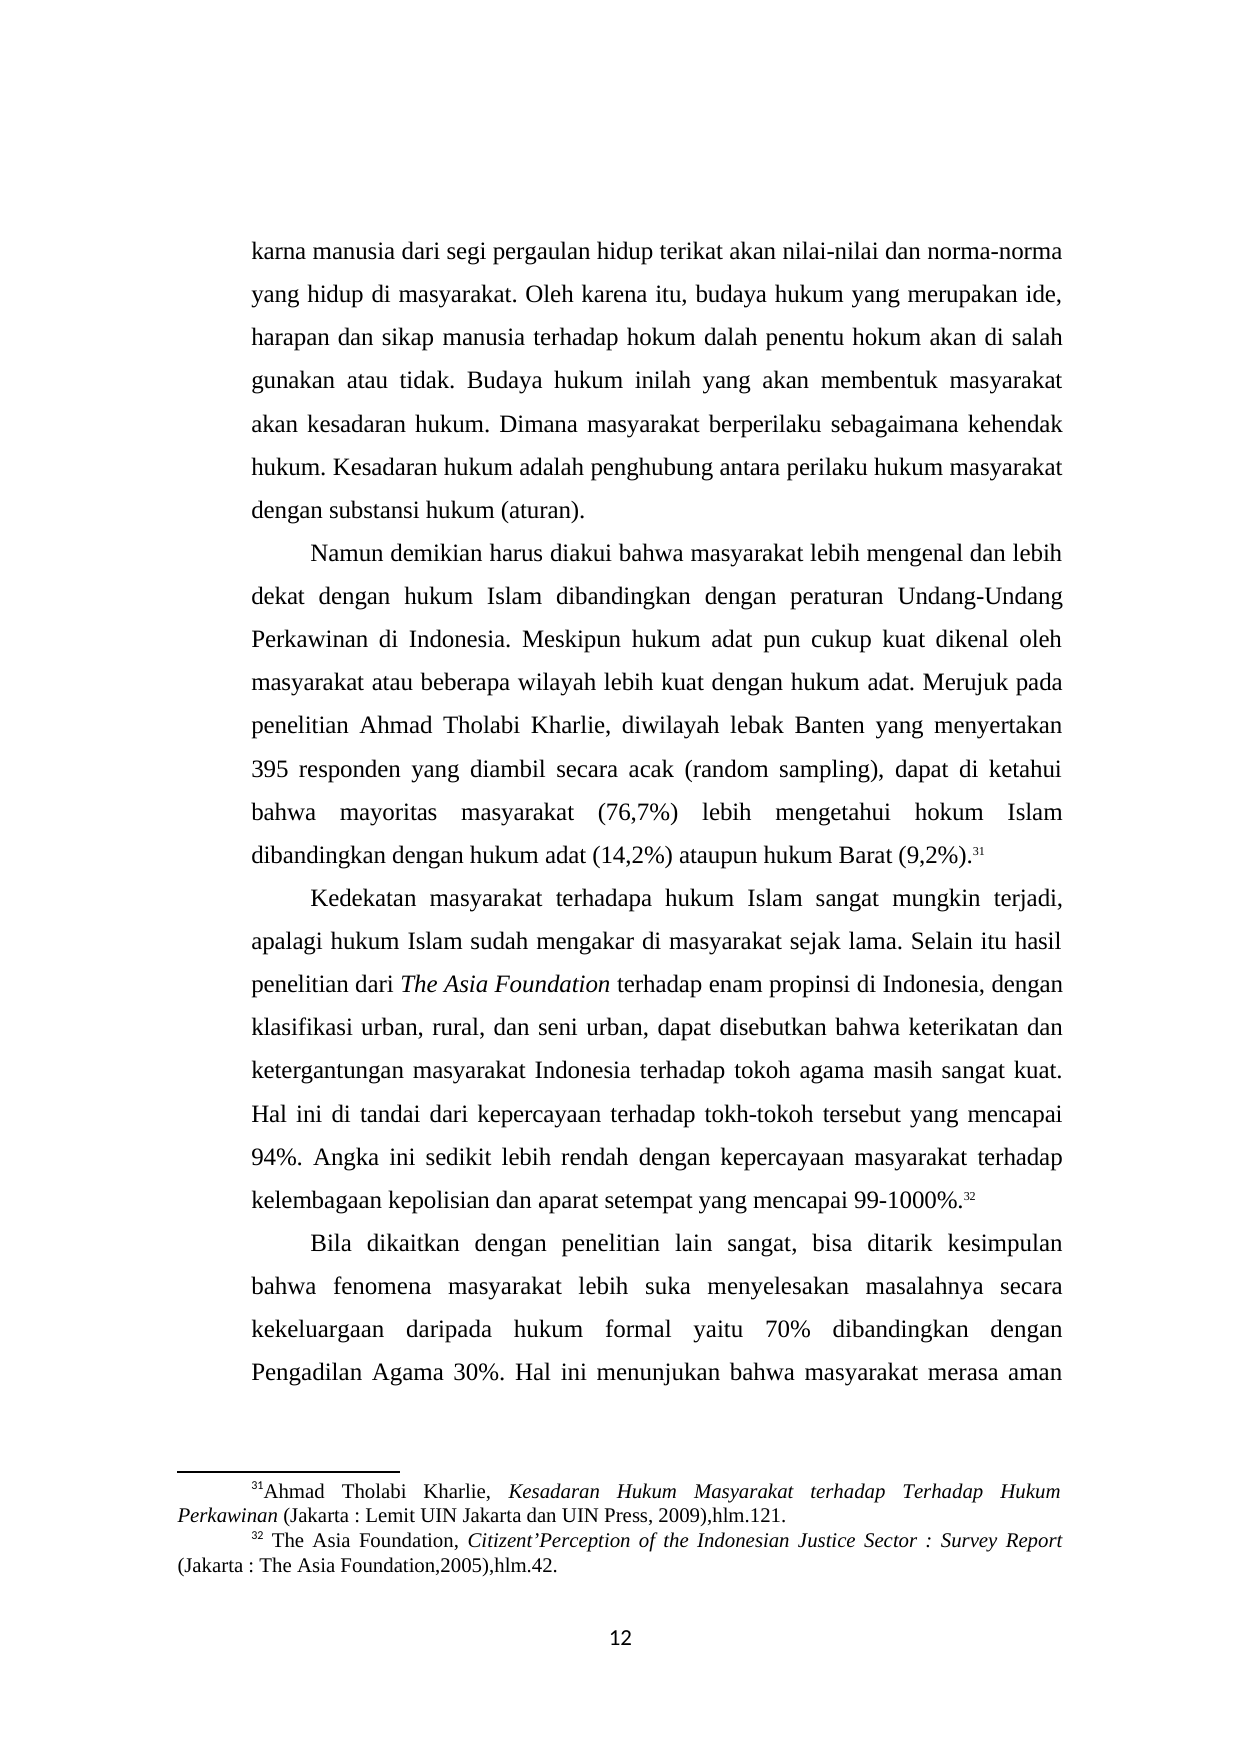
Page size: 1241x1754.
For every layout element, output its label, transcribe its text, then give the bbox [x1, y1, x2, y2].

text Namun demikian harus diakui bahwa masyarakat lebih mengenal dan lebih dekat dengan hukum Islam dibandingkan dengan peraturan Undang-Undang Perkawinan di Indonesia. Meskipun hukum adat pun cukup kuat dikenal oleh masyarakat atau beberapa wilayah lebih kuat dengan hukum adat. Merujuk pada penelitian Ahmad Tholabi Kharlie, diwilayah lebak Banten yang menyertakan 395 responden yang diambil secara acak (random sampling), dapat di ketahui bahwa mayoritas masyarakat (76,7%) lebih mengetahui hokum Islam dibandingkan dengan hukum adat (14,2%) ataupun hukum Barat (9,2%). [251, 538, 1063, 869]
text Kedekatan masyarakat terhadapa hukum Islam sangat mungkin terjadi, apalagi hukum Islam sudah mengakar di masyarakat sejak lama. Selain itu hasil penelitian dari The Asia Foundation terhadap enam propinsi di Indonesia, dengan klasifikasi urban, rural, dan seni urban, dapat disebutkan bahwa keterikatan dan ketergantungan masyarakat Indonesia terhadap tokoh agama masih sangat kuat. Hal ini di tandai dari kepercayaan terhadap tokh-tokoh tersebut yang mencapai 94%. Angka ini sedikit lebih rendah dengan kepercayaan masyarakat terhadap kelembagaan kepolisian dan aparat setempat yang mencapai 99-1000%. [251, 883, 1063, 1214]
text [251, 236, 1063, 524]
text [251, 1228, 1063, 1386]
